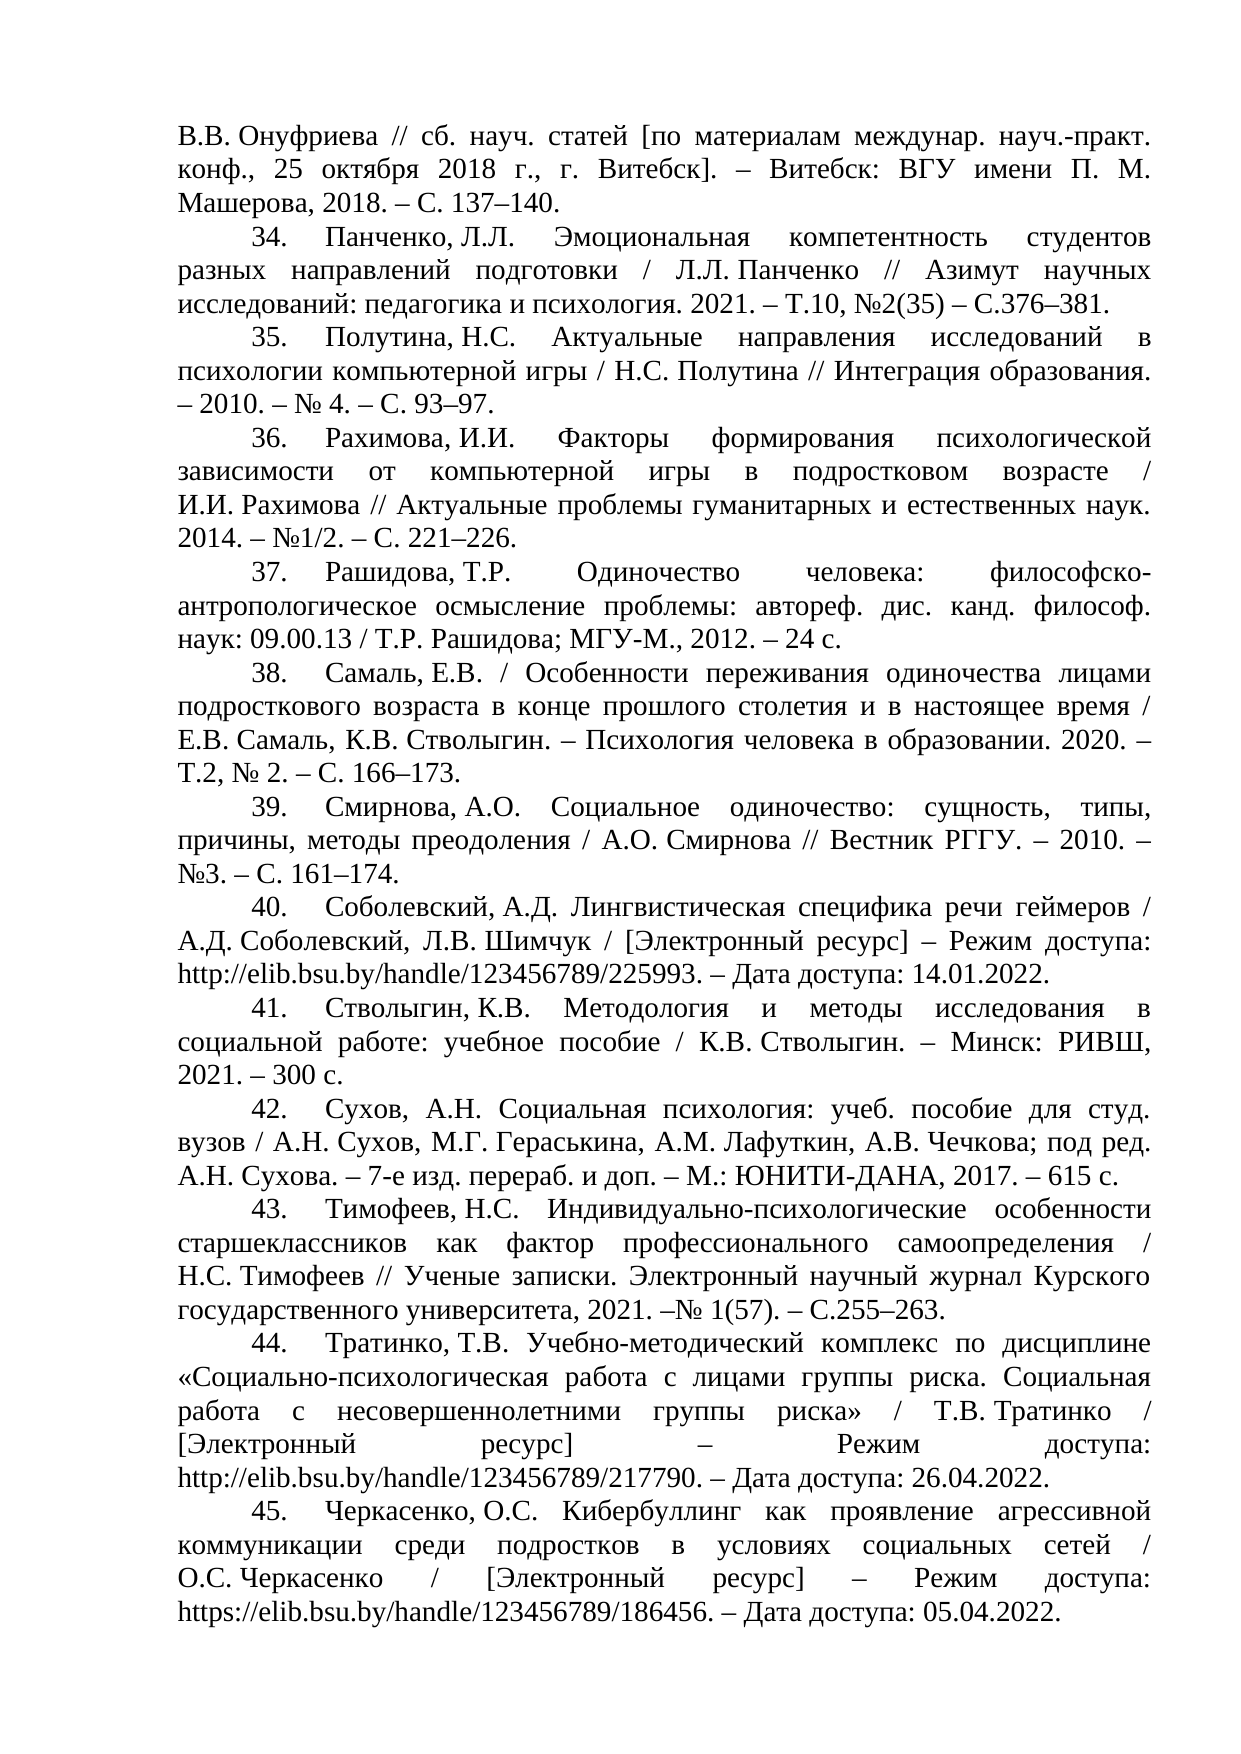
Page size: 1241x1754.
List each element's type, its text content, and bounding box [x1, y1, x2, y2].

list Черкасенко, О.С. Кибербуллинг как проявление агрессивной коммуникации среди подростков в условиях социальных сетей / О.С. Черкасенко / [Электронный ресурс] – Режим доступа: https://elib.bsu.by/handle/123456789/186456. – Дата доступа: 05.04.2022. [177, 1493, 1152, 1627]
list Стволыгин, К.В. Методология и методы исследования в социальной работе: учебное пособие / К.В. Стволыгин. – Минск: РИВШ, 2021. – 300 с. [177, 990, 1152, 1091]
list Самаль, Е.В. / Особенности переживания одиночества лицами подросткового возраста в конце прошлого столетия и в настоящее время / Е.В. Самаль, К.В. Стволыгин. – Психология человека в образовании. 2020. – Т.2, № 2. – С. 166–173. [177, 655, 1152, 789]
list Сухов, А.Н. Социальная психология: учеб. пособие для студ. вузов / А.Н. Сухов, М.Г. Гераськина, А.М. Лафуткин, А.В. Чечкова; под ред. А.Н. Сухова. – 7-е изд. перераб. и доп. – М.: ЮНИТИ-ДАНА, 2017. – 615 с. [177, 1091, 1152, 1191]
list Смирнова, А.О. Социальное одиночество: сущность, типы, причины, методы преодоления / А.О. Смирнова // Вестник РГГУ. – 2010. – №3. – С. 161–174. [177, 789, 1152, 889]
list Панченко, Л.Л. Эмоциональная компетентность студентов разных направлений подготовки / Л.Л. Панченко // Азимут научных исследований: педагогика и психология. 2021. – Т.10, №2(35) – С.376–381. [177, 219, 1152, 319]
list Полутина, Н.С. Актуальные направления исследований в психологии компьютерной игры / Н.С. Полутина // Интеграция образования. – 2010. – № 4. – С. 93–97. [177, 319, 1152, 420]
list Рахимова, И.И. Факторы формирования психологической зависимости от компьютерной игры в подростковом возрасте / И.И. Рахимова // Актуальные проблемы гуманитарных и естественных наук. 2014. – №1/2. – С. 221–226. [177, 420, 1152, 554]
list Тратинко, Т.В. Учебно-методический комплекс по дисциплине «Социально-психологическая работа с лицами группы риска. Социальная работа с несовершеннолетними группы риска» / Т.В. Тратинко / [Электронный ресурс] – Режим доступа: http://elib.bsu.by/handle/123456789/217790. – Дата доступа: 26.04.2022. [177, 1326, 1152, 1493]
list Рашидова, Т.Р. Одиночество человека: философско-антропологическое осмысление проблемы: автореф. дис. канд. философ. наук: 09.00.13 / Т.Р. Рашидова; МГУ-М., 2012. – 24 с. [177, 554, 1152, 655]
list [177, 118, 1152, 219]
list Соболевский, А.Д. Лингвистическая специфика речи геймеров / А.Д. Соболевский, Л.В. Шимчук / [Электронный ресурс] – Режим доступа: http://elib.bsu.by/handle/123456789/225993. – Дата доступа: 14.01.2022. [177, 889, 1152, 990]
list Тимофеев, Н.С. Индивидуально-психологические особенности старшеклассников как фактор профессионального самоопределения / Н.С. Тимофеев // Ученые записки. Электронный научный журнал Курского государственного университета, 2021. –№ 1(57). – С.255–263. [177, 1191, 1152, 1326]
